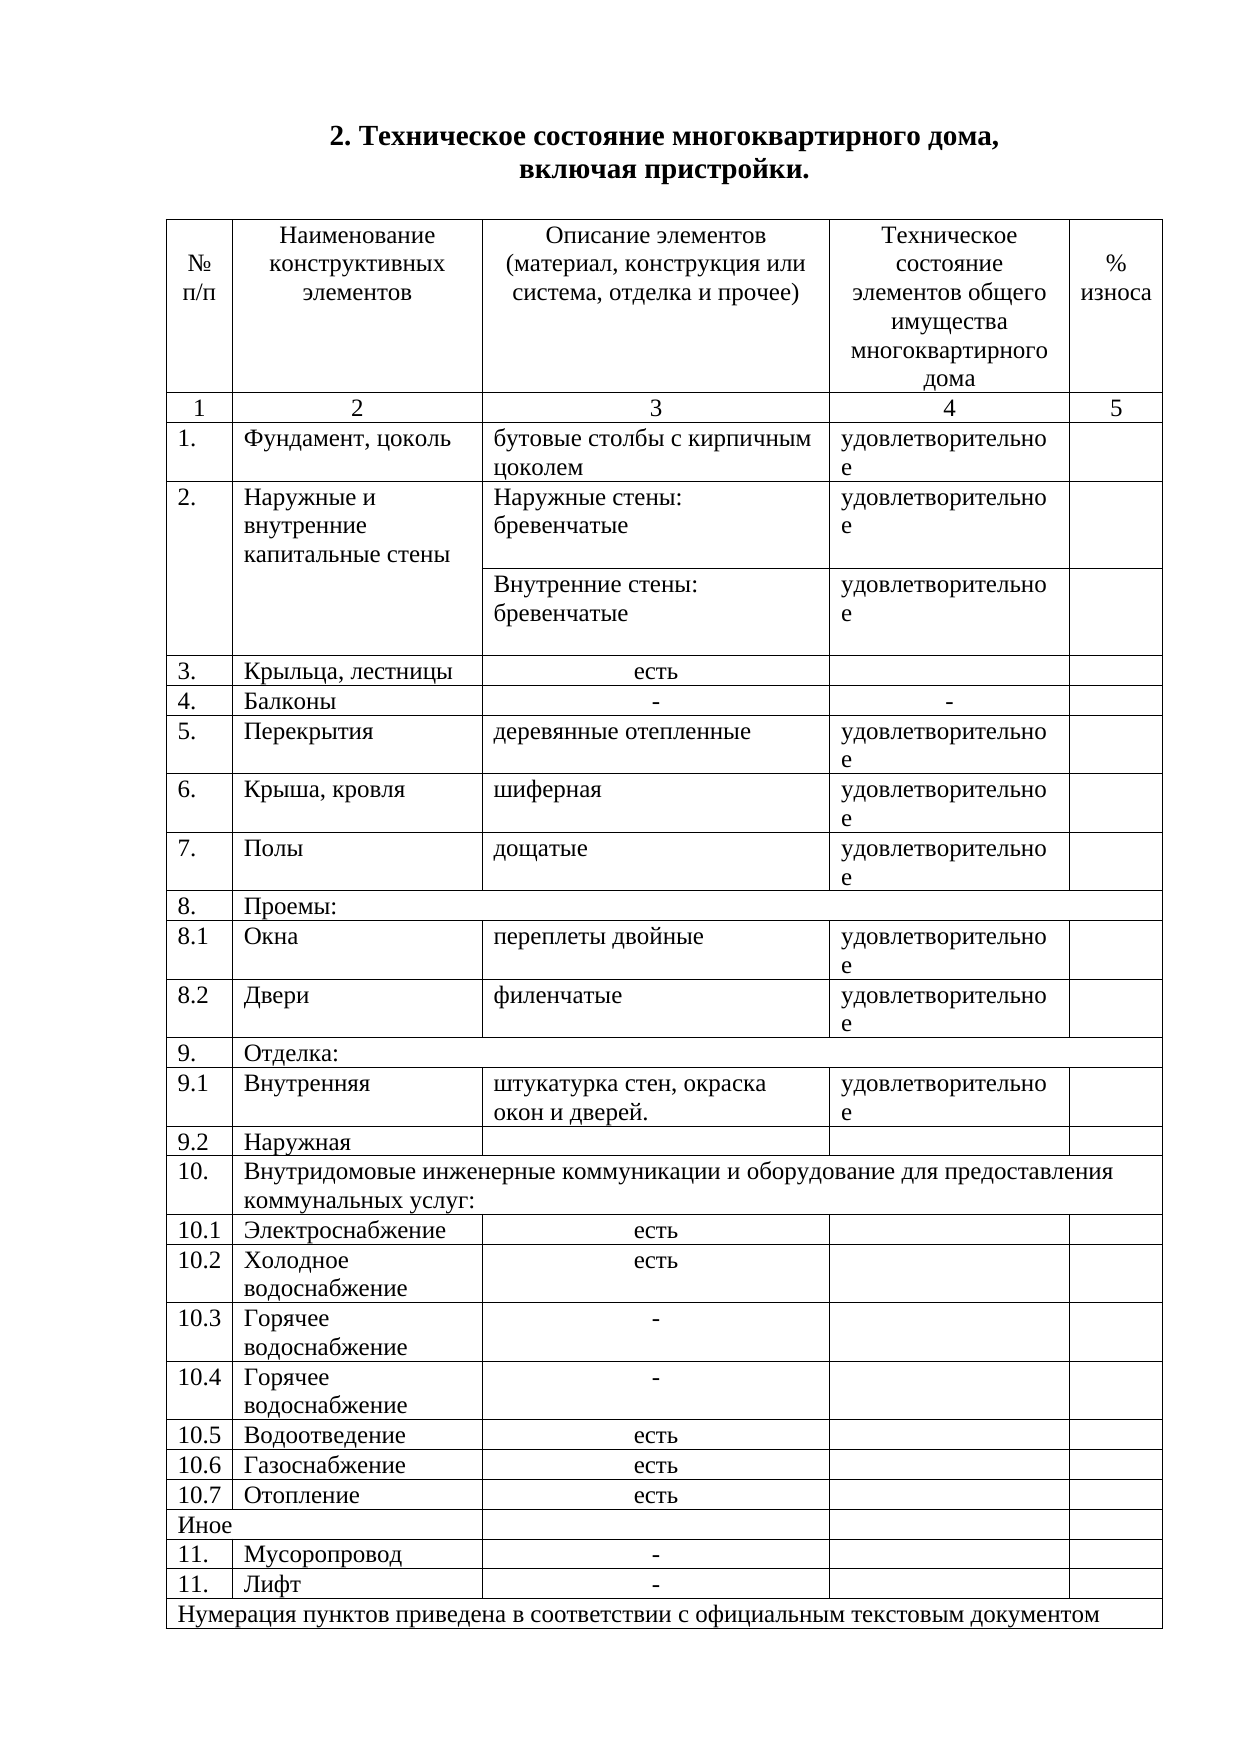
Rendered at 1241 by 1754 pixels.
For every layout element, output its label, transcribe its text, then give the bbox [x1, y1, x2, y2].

table_cell 10.5 [167, 1420, 232, 1449]
table_cell 3. [167, 656, 232, 685]
table_cell 10.3 [167, 1303, 232, 1361]
table_cell [830, 1420, 1069, 1449]
table_cell [1070, 980, 1162, 1037]
table_cell Мусоропровод [233, 1540, 482, 1568]
table_cell Водоотведение [233, 1420, 482, 1449]
table_cell - [830, 686, 1069, 715]
table_header % износа [1070, 220, 1162, 392]
table_cell 10.7 [167, 1480, 232, 1509]
table_cell 10.1 [167, 1215, 232, 1244]
table_cell есть [483, 656, 829, 685]
table_cell Иное [167, 1510, 482, 1538]
table_header № п/п [167, 220, 232, 392]
table_cell [1070, 1480, 1162, 1509]
table_cell 4. [167, 686, 232, 715]
table_cell удовлетворительное [830, 1068, 1069, 1126]
table_cell Газоснабжение [233, 1450, 482, 1479]
table_cell [1070, 1215, 1162, 1244]
table_cell [830, 1215, 1069, 1244]
table_cell 10.2 [167, 1245, 232, 1302]
table_cell [830, 1245, 1069, 1302]
table_cell удовлетворительное [830, 833, 1069, 890]
table_cell Отопление [233, 1480, 482, 1509]
table_cell [1070, 833, 1162, 890]
table_cell Отделка: [233, 1038, 1162, 1067]
table_cell Лифт [233, 1569, 482, 1598]
table_cell 8.2 [167, 980, 232, 1037]
table_cell 11. [167, 1569, 232, 1598]
table_cell 8.1 [167, 921, 232, 979]
table_cell [1070, 774, 1162, 832]
table_cell [830, 1540, 1069, 1568]
table_cell удовлетворительное [830, 774, 1069, 832]
table_cell [1070, 686, 1162, 715]
table_cell Горячее водоснабжение [233, 1362, 482, 1419]
table_cell - [483, 1362, 829, 1419]
table_cell [830, 1362, 1069, 1419]
text включая пристройки. [177, 152, 1152, 185]
table_cell Нумерация пунктов приведена в соответствии с официальным текстовым документом [167, 1599, 1162, 1628]
table_cell удовлетворительное [830, 569, 1069, 655]
table_cell Наружная [233, 1127, 482, 1155]
table_cell Внутренняя [233, 1068, 482, 1126]
table_cell [1070, 1068, 1162, 1126]
table_cell 9.2 [167, 1127, 232, 1155]
table_header Техническое состояние элементов общего имущества многоквартирного дома [830, 220, 1069, 392]
table_cell 5 [1070, 393, 1162, 422]
table_cell Перекрытия [233, 716, 482, 773]
table_cell Балконы [233, 686, 482, 715]
table_cell удовлетворительное [830, 716, 1069, 773]
table_cell Наружные и внутренние капитальные стены [233, 482, 482, 655]
table_cell Внутренние стены: бревенчатые [483, 569, 829, 655]
table_cell бутовые столбы с кирпичным цоколем [483, 423, 829, 481]
table_cell деревянные отепленные [483, 716, 829, 773]
table_cell [830, 1303, 1069, 1361]
table_cell Двери [233, 980, 482, 1037]
text 2. Техническое состояние многоквартирного дома, [177, 118, 1152, 152]
table_header Описание элементов (материал, конструкция или система, отделка и прочее) [483, 220, 829, 392]
table_cell 10. [167, 1156, 232, 1214]
table_cell [483, 1510, 829, 1538]
table_cell есть [483, 1450, 829, 1479]
table_cell Полы [233, 833, 482, 890]
table_cell [1070, 423, 1162, 481]
table_cell [1070, 921, 1162, 979]
table_cell удовлетворительное [830, 980, 1069, 1037]
table_cell Окна [233, 921, 482, 979]
table_cell [830, 656, 1069, 685]
table_cell 7. [167, 833, 232, 890]
table_cell Крыльца, лестницы [233, 656, 482, 685]
table_cell [1070, 1303, 1162, 1361]
table_cell 1 [167, 393, 232, 422]
table_cell [830, 1510, 1069, 1538]
table_cell [1070, 1420, 1162, 1449]
table_cell 10.4 [167, 1362, 232, 1419]
table_cell 8. [167, 891, 232, 920]
table_cell - [483, 1569, 829, 1598]
table_cell 2 [233, 393, 482, 422]
table_cell [1070, 716, 1162, 773]
table_cell 5. [167, 716, 232, 773]
table_cell [1070, 1540, 1162, 1568]
table_cell [830, 1450, 1069, 1479]
table_cell [1070, 1450, 1162, 1479]
table_cell [1070, 482, 1162, 568]
table_cell есть [483, 1245, 829, 1302]
table_cell Электроснабжение [233, 1215, 482, 1244]
table_cell 9.1 [167, 1068, 232, 1126]
table_cell Фундамент, цоколь [233, 423, 482, 481]
table_cell есть [483, 1215, 829, 1244]
table_cell Наружные стены: бревенчатые [483, 482, 829, 568]
table_cell 11. [167, 1540, 232, 1568]
table_header Наименование конструктивных элементов [233, 220, 482, 392]
table_cell шиферная [483, 774, 829, 832]
table_cell - [483, 1303, 829, 1361]
table_cell Внутридомовые инженерные коммуникации и оборудование для предоставления коммунальных услуг: [233, 1156, 1162, 1214]
table_cell 1. [167, 423, 232, 481]
table_cell удовлетворительное [830, 921, 1069, 979]
table_cell Крыша, кровля [233, 774, 482, 832]
table_cell 9. [167, 1038, 232, 1067]
table_cell 4 [830, 393, 1069, 422]
table_cell удовлетворительное [830, 482, 1069, 568]
table_cell [1070, 1362, 1162, 1419]
table_cell [1070, 1245, 1162, 1302]
table_cell Проемы: [233, 891, 1162, 920]
table_cell переплеты двойные [483, 921, 829, 979]
table_cell [830, 1480, 1069, 1509]
table_cell [1070, 569, 1162, 655]
table_cell 10.6 [167, 1450, 232, 1479]
table_cell штукатурка стен, окраска окон и дверей. [483, 1068, 829, 1126]
table_cell [1070, 1127, 1162, 1155]
table_cell есть [483, 1420, 829, 1449]
table_cell 6. [167, 774, 232, 832]
table_cell - [483, 686, 829, 715]
table_cell [1070, 1569, 1162, 1598]
table_cell - [483, 1540, 829, 1568]
table_cell есть [483, 1480, 829, 1509]
table_cell [1070, 656, 1162, 685]
table_cell 3 [483, 393, 829, 422]
table_cell филенчатые [483, 980, 829, 1037]
table_cell Горячее водоснабжение [233, 1303, 482, 1361]
table_cell удовлетворительное [830, 423, 1069, 481]
table_cell Холодное водоснабжение [233, 1245, 482, 1302]
table_cell [830, 1127, 1069, 1155]
table_cell [1070, 1510, 1162, 1538]
table_cell дощатые [483, 833, 829, 890]
table_cell [830, 1569, 1069, 1598]
table_cell [483, 1127, 829, 1155]
table_cell 2. [167, 482, 232, 655]
